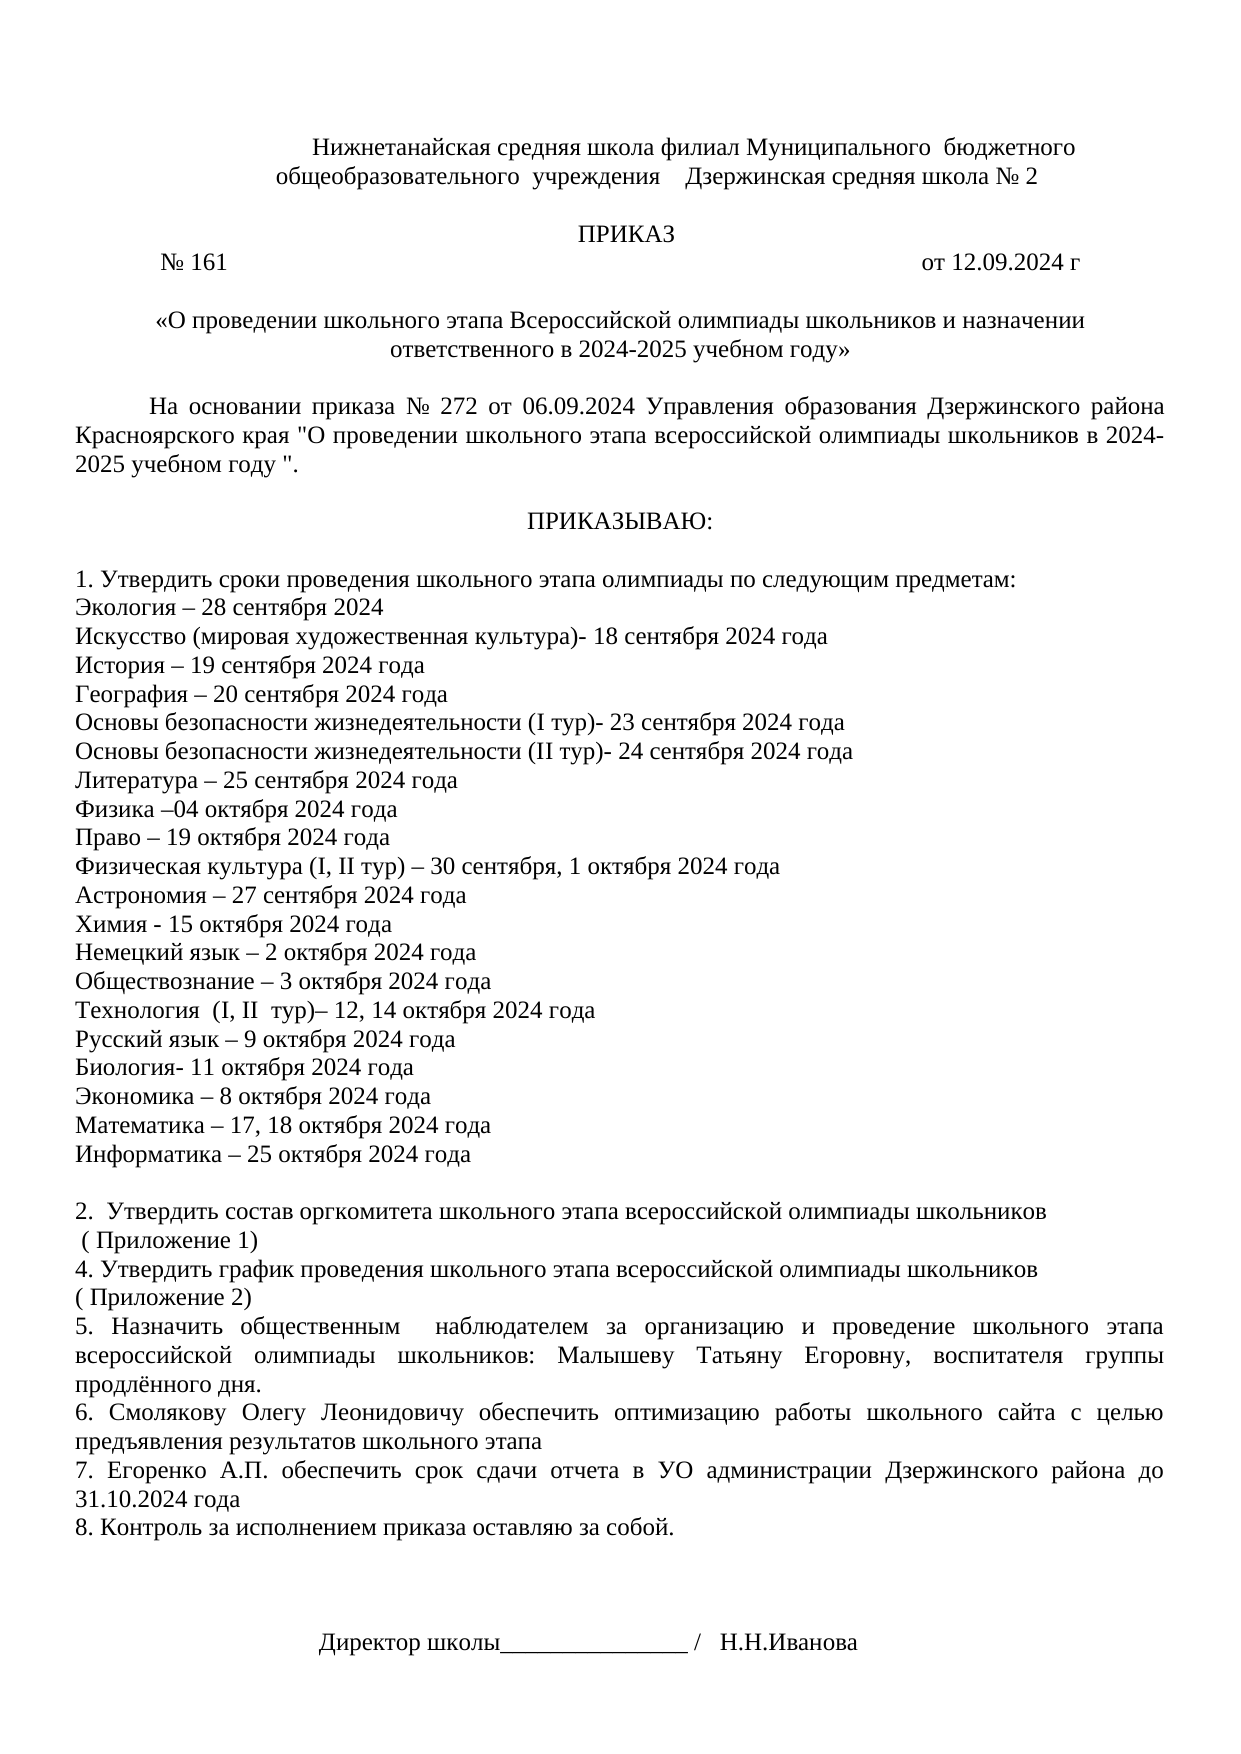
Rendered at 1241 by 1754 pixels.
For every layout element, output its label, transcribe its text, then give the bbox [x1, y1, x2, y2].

text Обществознание – 3 октября 2024 года [75, 966, 1165, 995]
text ( Приложение 1) [75, 1225, 1165, 1254]
text Немецкий язык – 2 октября 2024 года [75, 937, 1165, 966]
text 1. Утвердить сроки проведения школьного этапа олимпиады по следующим предметам: [75, 564, 1165, 592]
text Русский язык – 9 октября 2024 года [75, 1024, 1165, 1052]
text Основы безопасности жизнедеятельности (I тур)- 23 сентября 2024 года [75, 707, 1165, 736]
text Экология – 28 сентября 2024 [75, 592, 1165, 621]
text ПРИКАЗЫВАЮ: [75, 506, 1165, 535]
text «О проведении школьного этапа Всероссийской олимпиады школьников и назначении ответственного в 2024-2025 учебном году» [75, 305, 1165, 362]
text 2. Утвердить состав оргкомитета школьного этапа всероссийской олимпиады школьников [75, 1196, 1165, 1225]
text Технология (I, II тур)– 12, 14 октября 2024 года [75, 995, 1165, 1024]
text История – 19 сентября 2024 года [75, 650, 1165, 679]
text № 161 от 12.09.2024 г [75, 247, 1165, 276]
text Физическая культура (I, II тур) – 30 сентября, 1 октября 2024 года [75, 851, 1165, 880]
text Нижнетанайская средняя школа филиал Муниципального бюджетного общеобразовательного учреждения Дзержинская средняя школа № 2 [149, 132, 1165, 190]
text Астрономия – 27 сентября 2024 года [75, 880, 1165, 909]
text На основании приказа № 272 от 06.09.2024 Управления образования Дзержинского района Красноярского края "О проведении школьного этапа всероссийской олимпиады школьников в 2024-2025 учебном году ". [75, 391, 1165, 477]
text Информатика – 25 октября 2024 года [75, 1139, 1165, 1167]
text 6. Смолякову Олегу Леонидовичу обеспечить оптимизацию работы школьного сайта с целью предъявления результатов школьного этапа [75, 1397, 1165, 1455]
text 7. Егоренко А.П. обеспечить срок сдачи отчета в УО администрации Дзержинского района до 31.10.2024 года [75, 1455, 1165, 1512]
text Биология- 11 октября 2024 года [75, 1052, 1165, 1081]
text Литература – 25 сентября 2024 года [75, 765, 1165, 794]
text Основы безопасности жизнедеятельности (II тур)- 24 сентября 2024 года [75, 736, 1165, 765]
text 4. Утвердить график проведения школьного этапа всероссийской олимпиады школьников [75, 1254, 1165, 1282]
text География – 20 сентября 2024 года [75, 679, 1165, 707]
text Экономика – 8 октября 2024 года [75, 1081, 1165, 1110]
text 5. Назначить общественным наблюдателем за организацию и проведение школьного этапа всероссийской олимпиады школьников: Малышеву Татьяну Егоровну, воспитателя группы продлённого дня. [75, 1311, 1165, 1397]
text Искусство (мировая художественная культура)- 18 сентября 2024 года [75, 621, 1165, 650]
text ( Приложение 2) [75, 1282, 1165, 1311]
text Право – 19 октября 2024 года [75, 822, 1165, 851]
text Директор школы_______________ / Н.Н.Иванова [75, 1627, 1165, 1656]
text Физика –04 октября 2024 года [75, 794, 1165, 822]
text Химия - 15 октября 2024 года [75, 909, 1165, 937]
text Математика – 17, 18 октября 2024 года [75, 1110, 1165, 1139]
text 8. Контроль за исполнением приказа оставляю за собой. [75, 1512, 1165, 1541]
text ПРИКАЗ [75, 219, 1165, 247]
